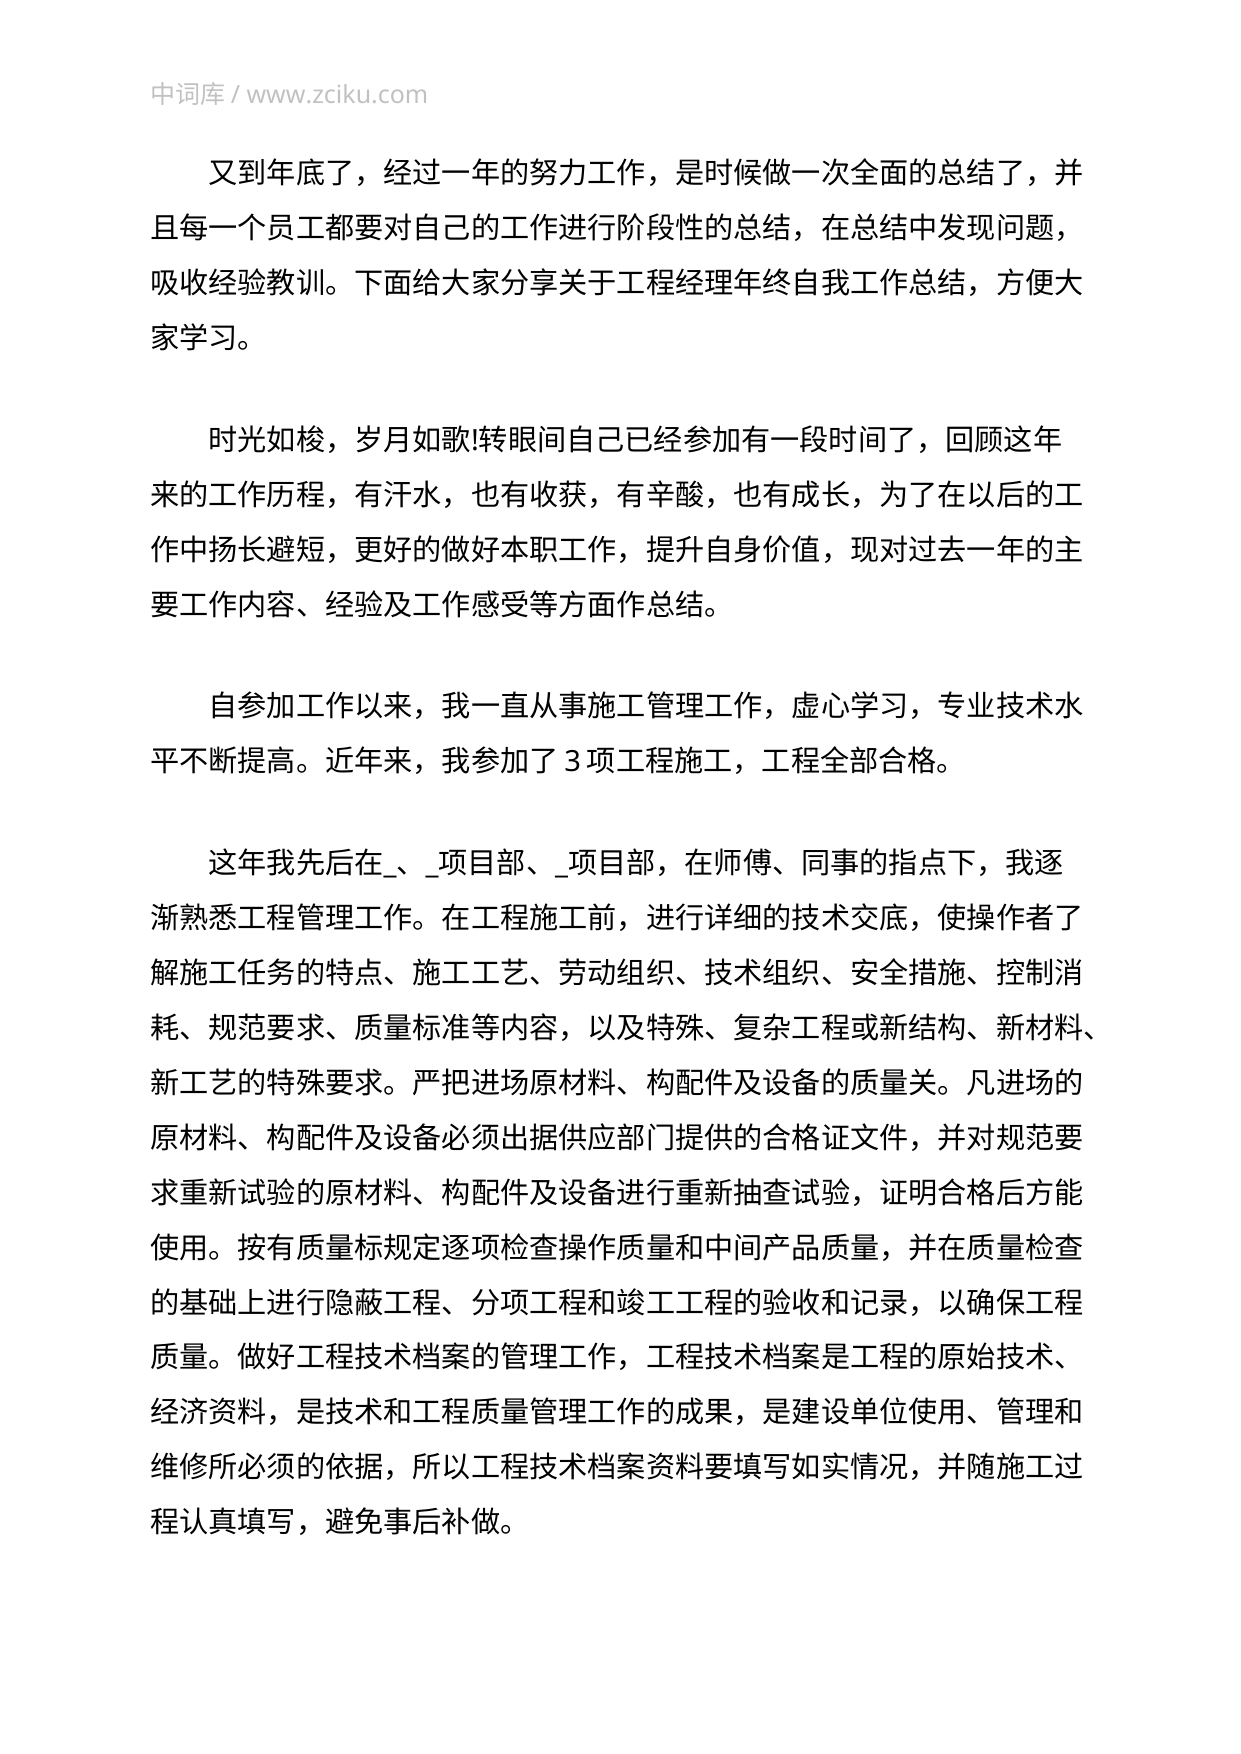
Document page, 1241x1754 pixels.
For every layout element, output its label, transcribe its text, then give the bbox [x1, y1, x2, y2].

text 又到年底了，经过一年的努力工作，是时候做一次全面的总结了，并且每一个员工都要对自己的工作进行阶段性的总结，在总结中发现问题，吸收经验教训。下面给大家分享关于工程经理年终自我工作总结，方便大家学习。 [150, 150, 1090, 357]
text 这年我先后在_、_项目部、_项目部，在师傅、同事的指点下，我逐渐熟悉工程管理工作。在工程施工前，进行详细的技术交底，使操作者了解施工任务的特点、施工工艺、劳动组织、技术组织、安全措施、控制消耗、规范要求、质量标准等内容，以及特殊、复杂工程或新结构、新材料、新工艺的特殊要求。严把进场原材料、构配件及设备的质量关。凡进场的原材料、构配件及设备必须出据供应部门提供的合格证文件，并对规范要求重新试验的原材料、构配件及设备进行重新抽查试验，证明合格后方能使用。按有质量标规定逐项检查操作质量和中间产品质量，并在质量检查的基础上进行隐蔽工程、分项工程和竣工工程的验收和记录，以确保工程质量。做好工程技术档案的管理工作，工程技术档案是工程的原始技术、经济资料，是技术和工程质量管理工作的成果，是建设单位使用、管理和维修所必须的依据，所以工程技术档案资料要填写如实情况，并随施工过程认真填写，避免事后补做。 [150, 840, 1090, 1541]
text 自参加工作以来，我一直从事施工管理工作，虚心学习，专业技术水平不断提高。近年来，我参加了3项工程施工，工程全部合格。 [150, 683, 1090, 780]
text 时光如梭，岁月如歌!转眼间自己已经参加有一段时间了，回顾这年来的工作历程，有汗水，也有收获，有辛酸，也有成长，为了在以后的工作中扬长避短，更好的做好本职工作，提升自身价值，现对过去一年的主要工作内容、经验及工作感受等方面作总结。 [150, 416, 1090, 623]
